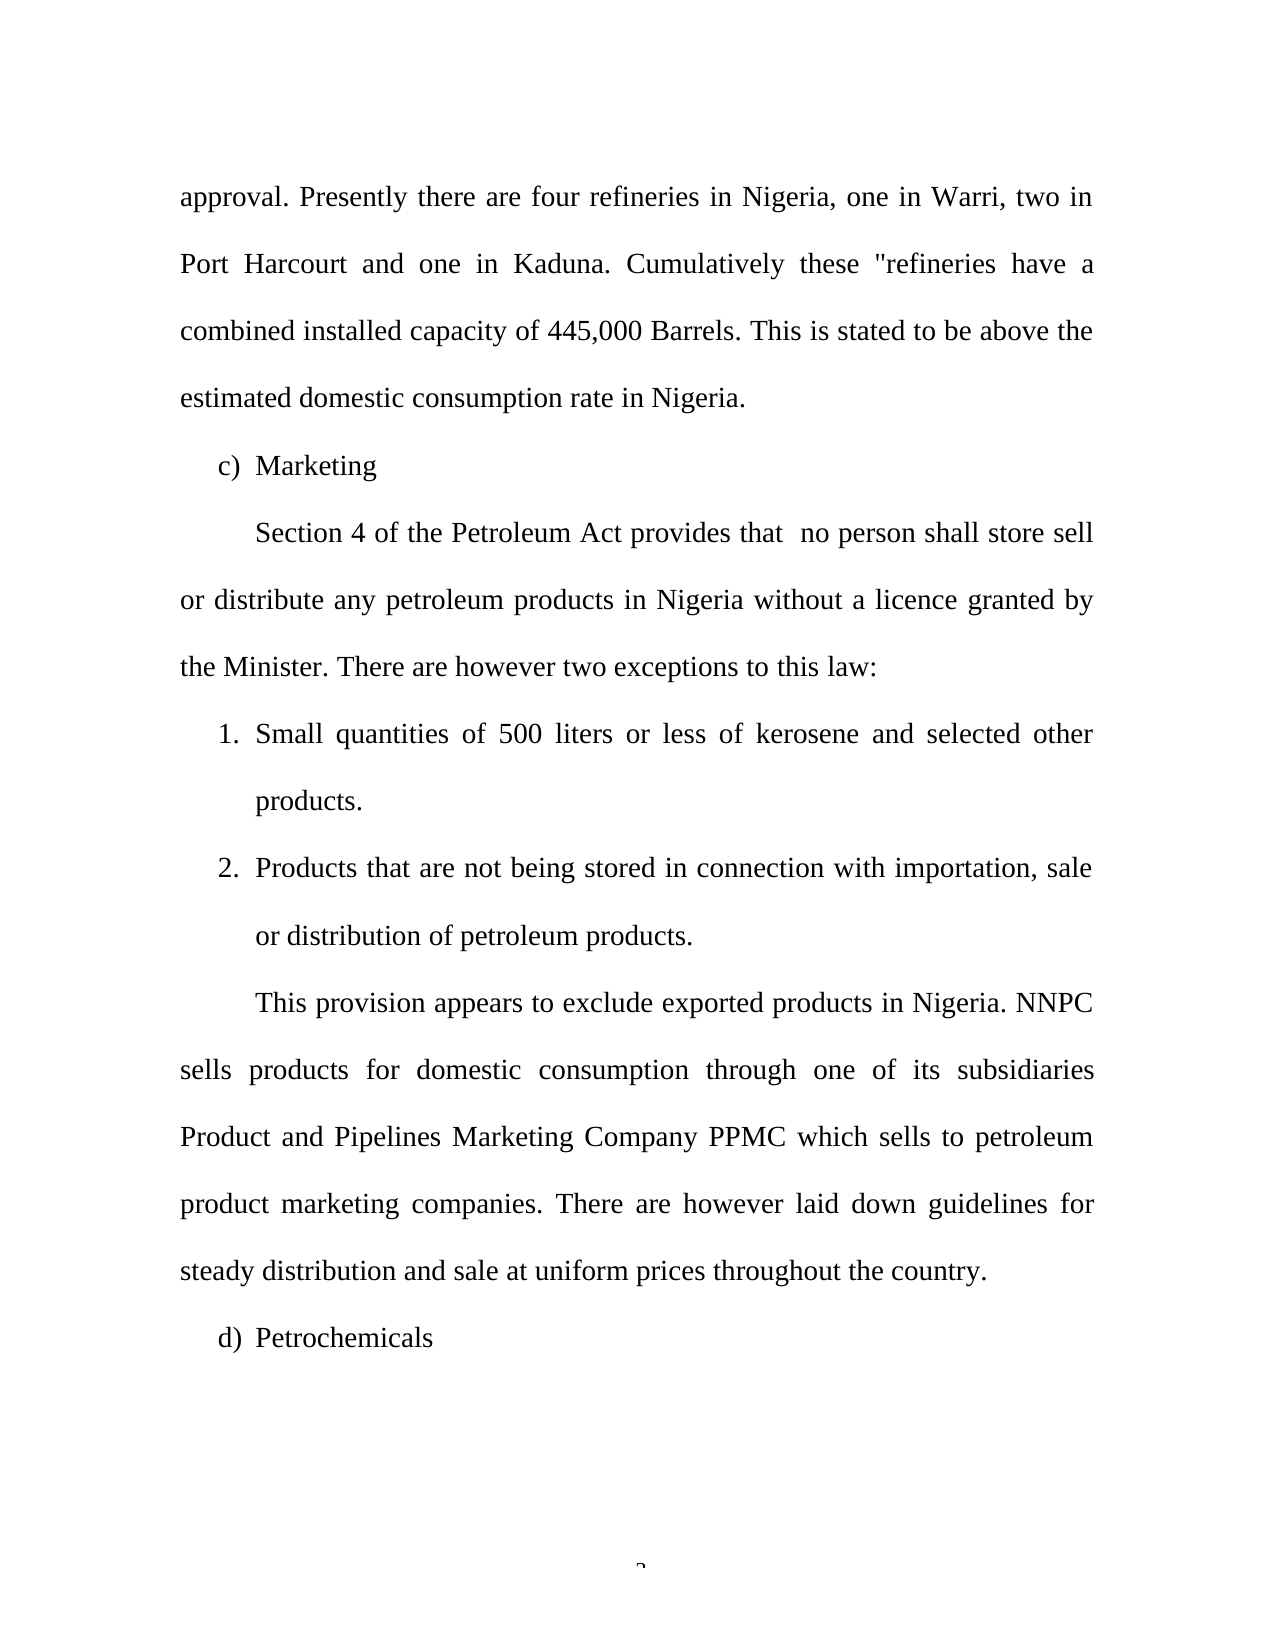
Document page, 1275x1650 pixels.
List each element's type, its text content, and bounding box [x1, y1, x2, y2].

list Products that are not being stored in connection with importation, sale or distribution of petroleum products. [218, 851, 1094, 951]
list Small quantities of 500 liters or less of kerosene and selected other products. [218, 716, 1094, 817]
text Section 4 of the Petroleum Act provides that no person shall store sell or distribute any petroleum products in Nigeria without a licence granted by the Minister. There are however two exceptions to this law: [180, 515, 1094, 683]
list Petrochemicals [218, 1320, 1108, 1354]
text approval. Presently there are four refineries in Nigeria, one in Warri, two in Port Harcourt and one in Kaduna. Cumulatively these "refineries have a combined installed capacity of 445,000 Barrels. This is stated to be above the estimated domestic consumption rate in Nigeria. [180, 179, 1094, 414]
text This provision appears to exclude exported products in Nigeria. NNPC sells products for domestic consumption through one of its subsidiaries Product and Pipelines Marketing Company PPMC which sells to petroleum product marketing companies. There are however laid down guidelines for steady distribution and sale at uniform prices throughout the country. [180, 985, 1095, 1287]
list Marketing [218, 448, 1108, 481]
